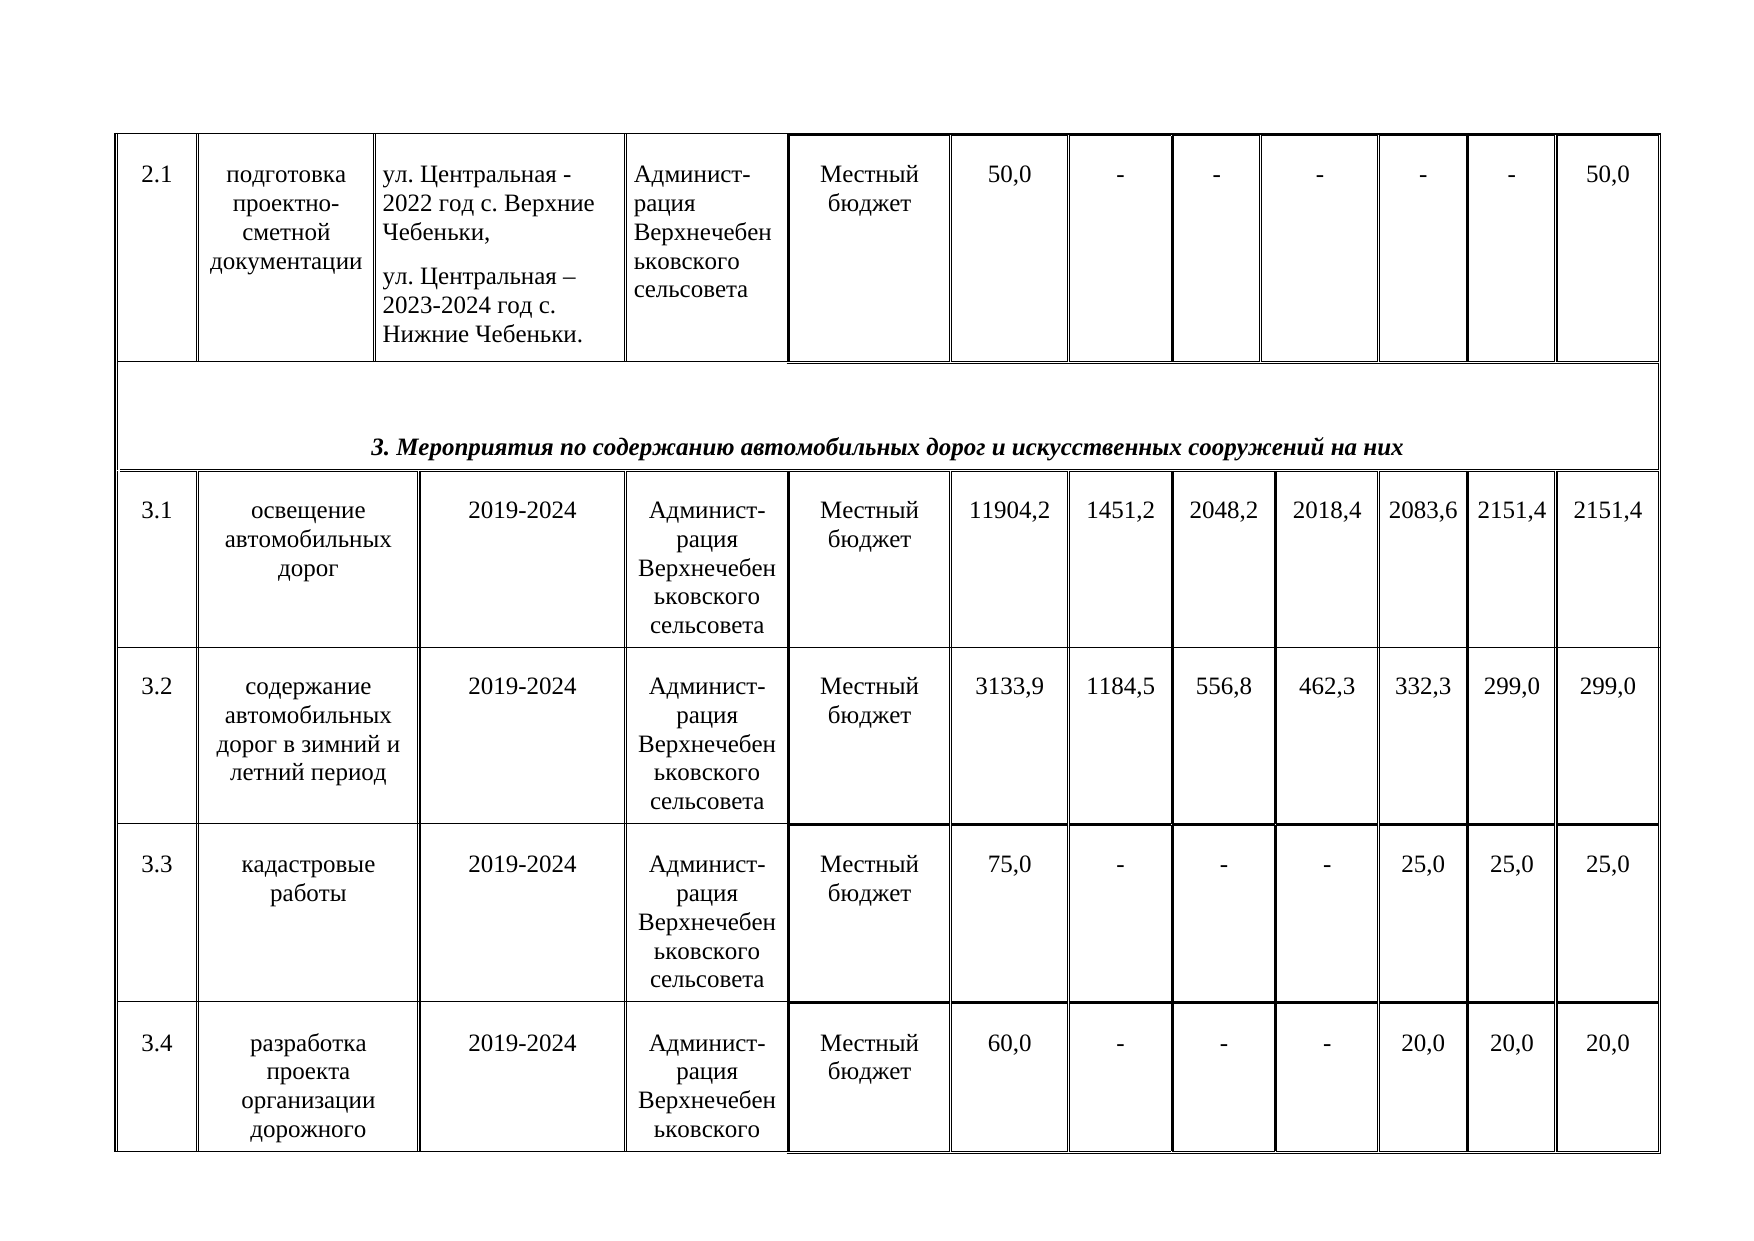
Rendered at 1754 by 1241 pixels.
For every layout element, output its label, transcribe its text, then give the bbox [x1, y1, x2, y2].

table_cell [627, 824, 787, 1001]
table_cell 332,3 [1380, 648, 1466, 823]
table_cell - [1277, 826, 1377, 1001]
table_cell 1451,2 [1070, 472, 1171, 647]
table_cell Местный бюджет [790, 648, 949, 823]
table_cell Местный бюджет [790, 826, 949, 1001]
table_cell 556,8 [1174, 648, 1274, 823]
table_cell 25,0 [1558, 826, 1658, 1001]
table_cell 3.1 [118, 469, 196, 647]
table_cell 20,0 [1380, 1004, 1466, 1151]
table_cell 3.2 [118, 648, 196, 823]
table_cell 3.3 [118, 824, 196, 1001]
table_cell 2018,4 [1277, 472, 1377, 647]
table_cell 2.1 [118, 134, 196, 361]
table_cell 60,0 [952, 1004, 1067, 1151]
table_cell - [1070, 135, 1172, 361]
table_cell 299,0 [1469, 648, 1554, 823]
table_cell 2019-2024 [421, 824, 624, 1001]
table_cell 299,0 [1558, 648, 1658, 823]
table_cell 3133,9 [952, 648, 1067, 823]
table_cell Местный бюджет [790, 136, 949, 361]
table_cell - [1469, 136, 1554, 361]
table_cell ул. Центральная - 2022 год с. Верхние Чебеньки, ул. Центральная – 2023-2024 год с. Нижние Чебеньки. [376, 134, 624, 361]
table_cell 20,0 [1558, 1004, 1658, 1151]
table_cell 2083,6 [1380, 472, 1466, 647]
table_cell 3. Мероприятия по содержанию автомобильных дорог и искусственных сооружений на них [118, 361, 1658, 468]
table_cell Админист-рация Верхнечебеньковского сельсовета [627, 472, 787, 647]
table_cell содержание автомобильных дорог в зимний и летний период [199, 648, 417, 823]
table_cell Админист-рация Верхнечебеньковского сельсовета [627, 648, 787, 823]
table_cell - [1262, 136, 1377, 361]
table_cell 3.4 [118, 1002, 196, 1151]
table_cell 2019-2024 [421, 472, 624, 647]
table_cell - [1174, 136, 1259, 361]
table_cell 462,3 [1277, 648, 1377, 823]
table_cell Местный бюджет [790, 472, 949, 647]
table_cell 75,0 [952, 826, 1067, 1001]
table_cell 11904,2 [952, 472, 1067, 647]
table_cell 2151,4 [1469, 472, 1554, 647]
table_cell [627, 1002, 787, 1151]
table_cell 2019-2024 [421, 1002, 624, 1151]
table_cell освещение автомобильных дорог [199, 472, 417, 647]
table_cell 2048,2 [1174, 472, 1274, 647]
table_cell - [1174, 826, 1274, 1001]
table_cell 2019-2024 [421, 648, 624, 823]
table_cell 50,0 [952, 136, 1067, 361]
table_cell - [1277, 1004, 1377, 1151]
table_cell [199, 1002, 417, 1151]
table_cell 50,0 [1558, 136, 1658, 361]
table_cell Местный бюджет [790, 1004, 949, 1151]
table_cell - [1070, 1004, 1171, 1151]
table_cell 25,0 [1469, 826, 1554, 1001]
table_cell подготовка проектно-сметной документации [199, 134, 373, 361]
table_cell 2151,4 [1558, 472, 1658, 647]
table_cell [627, 134, 787, 361]
table_cell - [1380, 136, 1466, 361]
table_cell 1184,5 [1070, 648, 1171, 823]
table_cell 20,0 [1469, 1004, 1554, 1151]
table_cell - [1070, 826, 1171, 1001]
table_cell 25,0 [1380, 826, 1466, 1001]
table_cell - [1174, 1004, 1274, 1151]
table_cell кадастровые работы [199, 824, 417, 1001]
